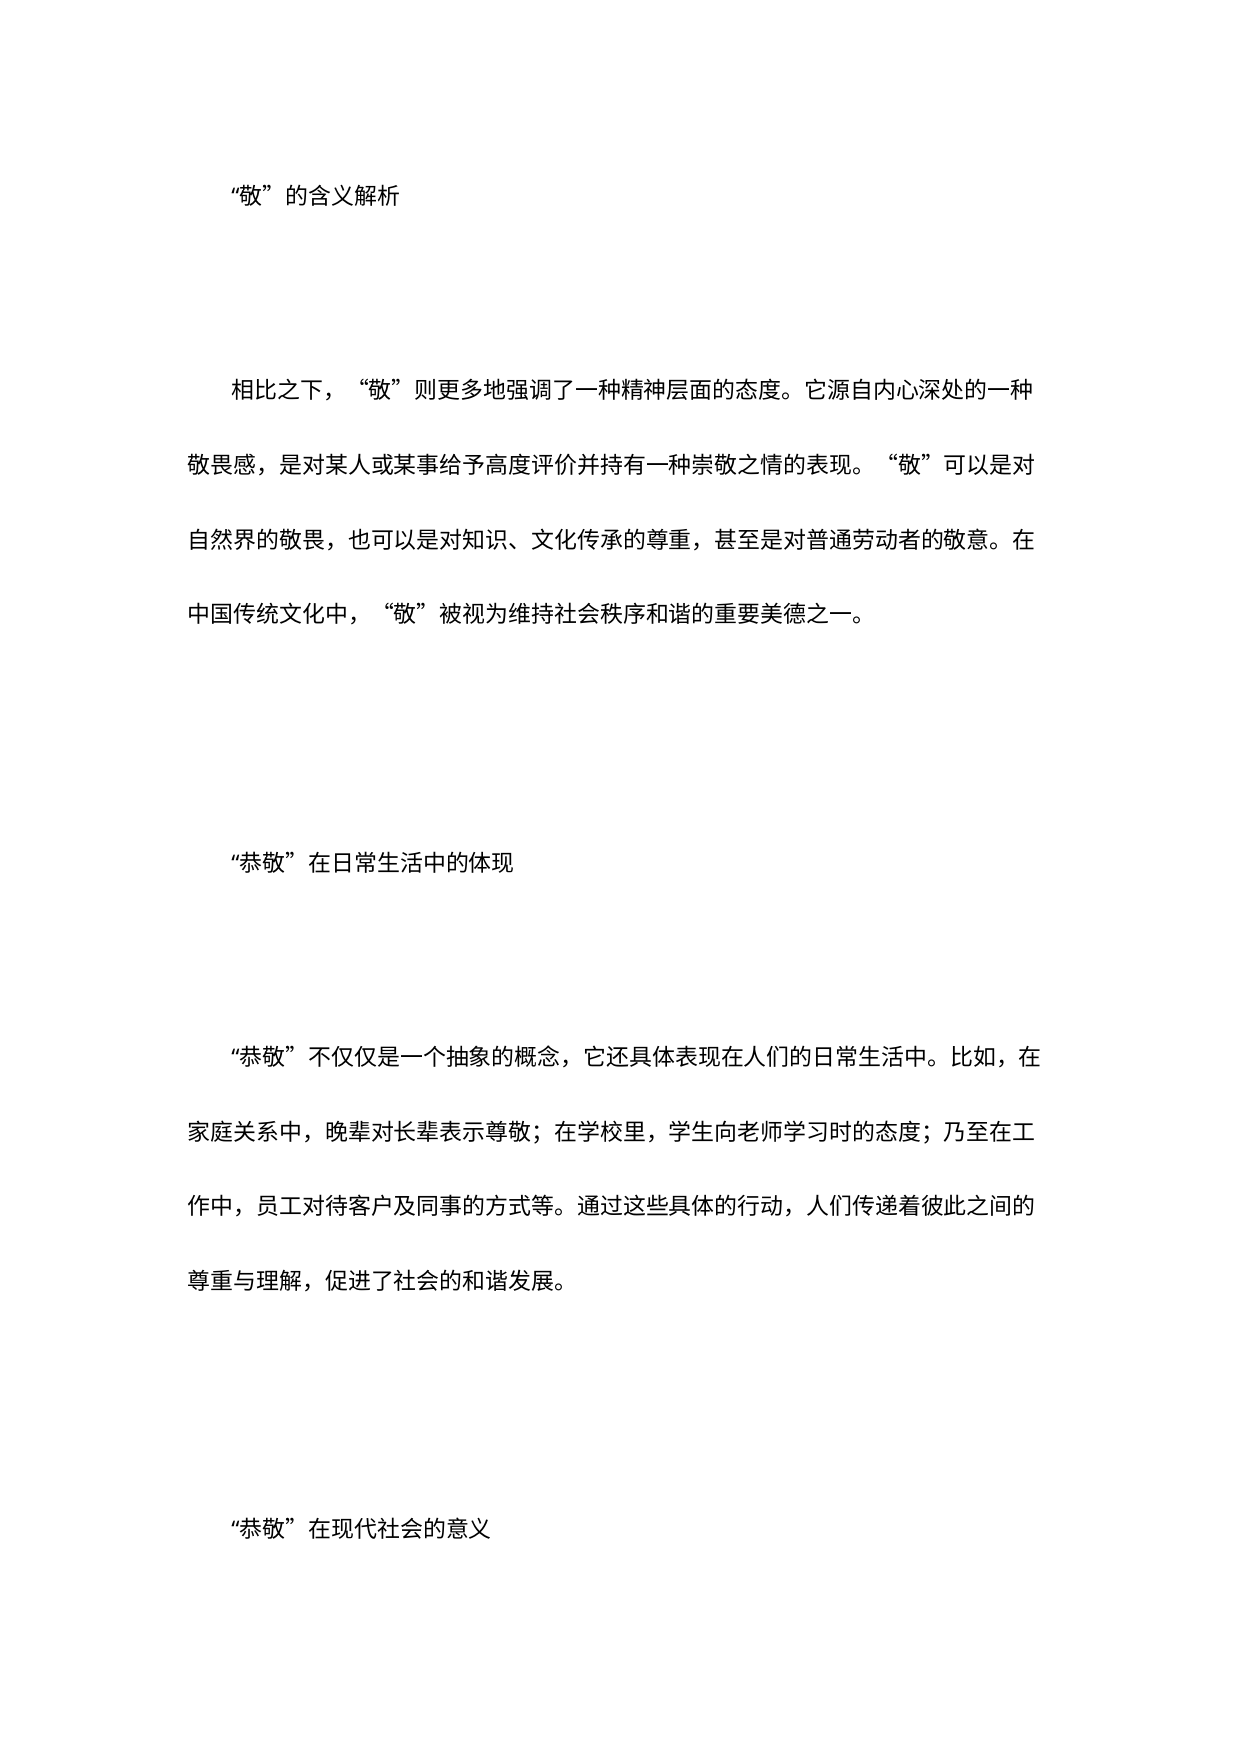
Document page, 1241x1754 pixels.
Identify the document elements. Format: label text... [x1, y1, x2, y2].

text “恭敬”在日常生活中的体现 [187, 828, 1053, 893]
text “恭敬”在现代社会的意义 [187, 1495, 1053, 1560]
text “敬”的含义解析 [187, 162, 1053, 227]
text “恭敬”不仅仅是一个抽象的概念，它还具体表现在人们的日常生活中。比如，在家庭关系中，晚辈对长辈表示尊敬；在学校里，学生向老师学习时的态度；乃至在工作中，员工对待客户及同事的方式等。通过这些具体的行动，人们传递着彼此之间的尊重与理解，促进了社会的和谐发展。 [187, 1023, 1053, 1312]
text 相比之下，“敬”则更多地强调了一种精神层面的态度。它源自内心深处的一种敬畏感，是对某人或某事给予高度评价并持有一种崇敬之情的表现。“敬”可以是对自然界的敬畏，也可以是对知识、文化传承的尊重，甚至是对普通劳动者的敬意。在中国传统文化中，“敬”被视为维持社会秩序和谐的重要美德之一。 [187, 356, 1053, 645]
